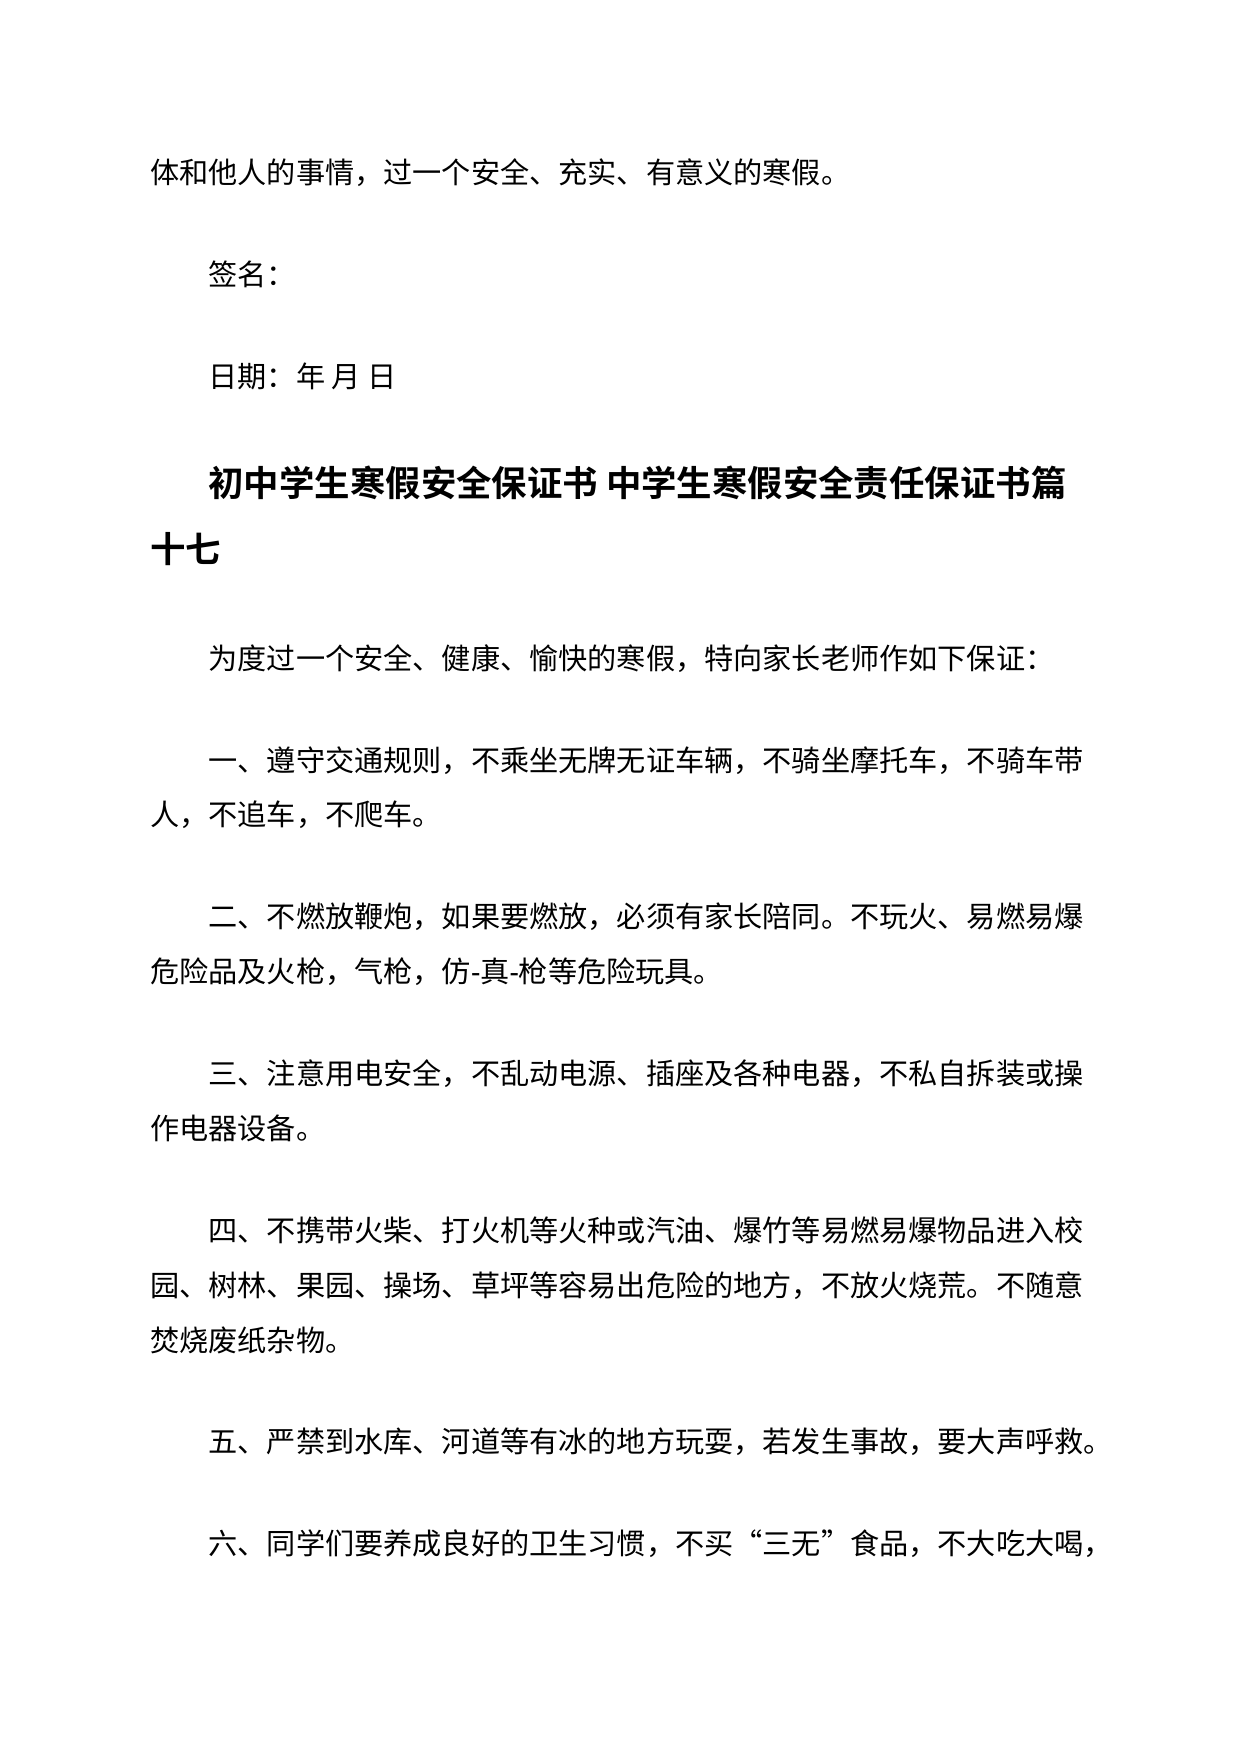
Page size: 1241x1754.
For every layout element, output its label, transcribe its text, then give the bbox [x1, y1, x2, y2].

text 四、不携带火柴、打火机等火种或汽油、爆竹等易燃易爆物品进入校园、树林、果园、操场、草坪等容易出危险的地方，不放火烧荒。不随意焚烧废纸杂物。 [150, 1207, 1090, 1359]
text 日期：年 月 日 [150, 353, 1090, 396]
text 五、严禁到水库、河道等有冰的地方玩耍，若发生事故，要大声呼救。 [150, 1419, 1090, 1461]
text 初中学生寒假安全保证书 中学生寒假安全责任保证书篇十七 [150, 455, 1090, 573]
text 三、注意用电安全，不乱动电源、插座及各种电器，不私自拆装或操作电器设备。 [150, 1051, 1090, 1148]
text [150, 150, 1090, 192]
text 一、遵守交通规则，不乘坐无牌无证车辆，不骑坐摩托车，不骑车带人，不追车，不爬车。 [150, 737, 1090, 834]
text 签名： [150, 252, 1090, 294]
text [150, 1521, 1090, 1563]
text 二、不燃放鞭炮，如果要燃放，必须有家长陪同。不玩火、易燃易爆危险品及火枪，气枪，仿-真-枪等危险玩具。 [150, 894, 1090, 991]
text 为度过一个安全、健康、愉快的寒假，特向家长老师作如下保证： [150, 635, 1090, 678]
